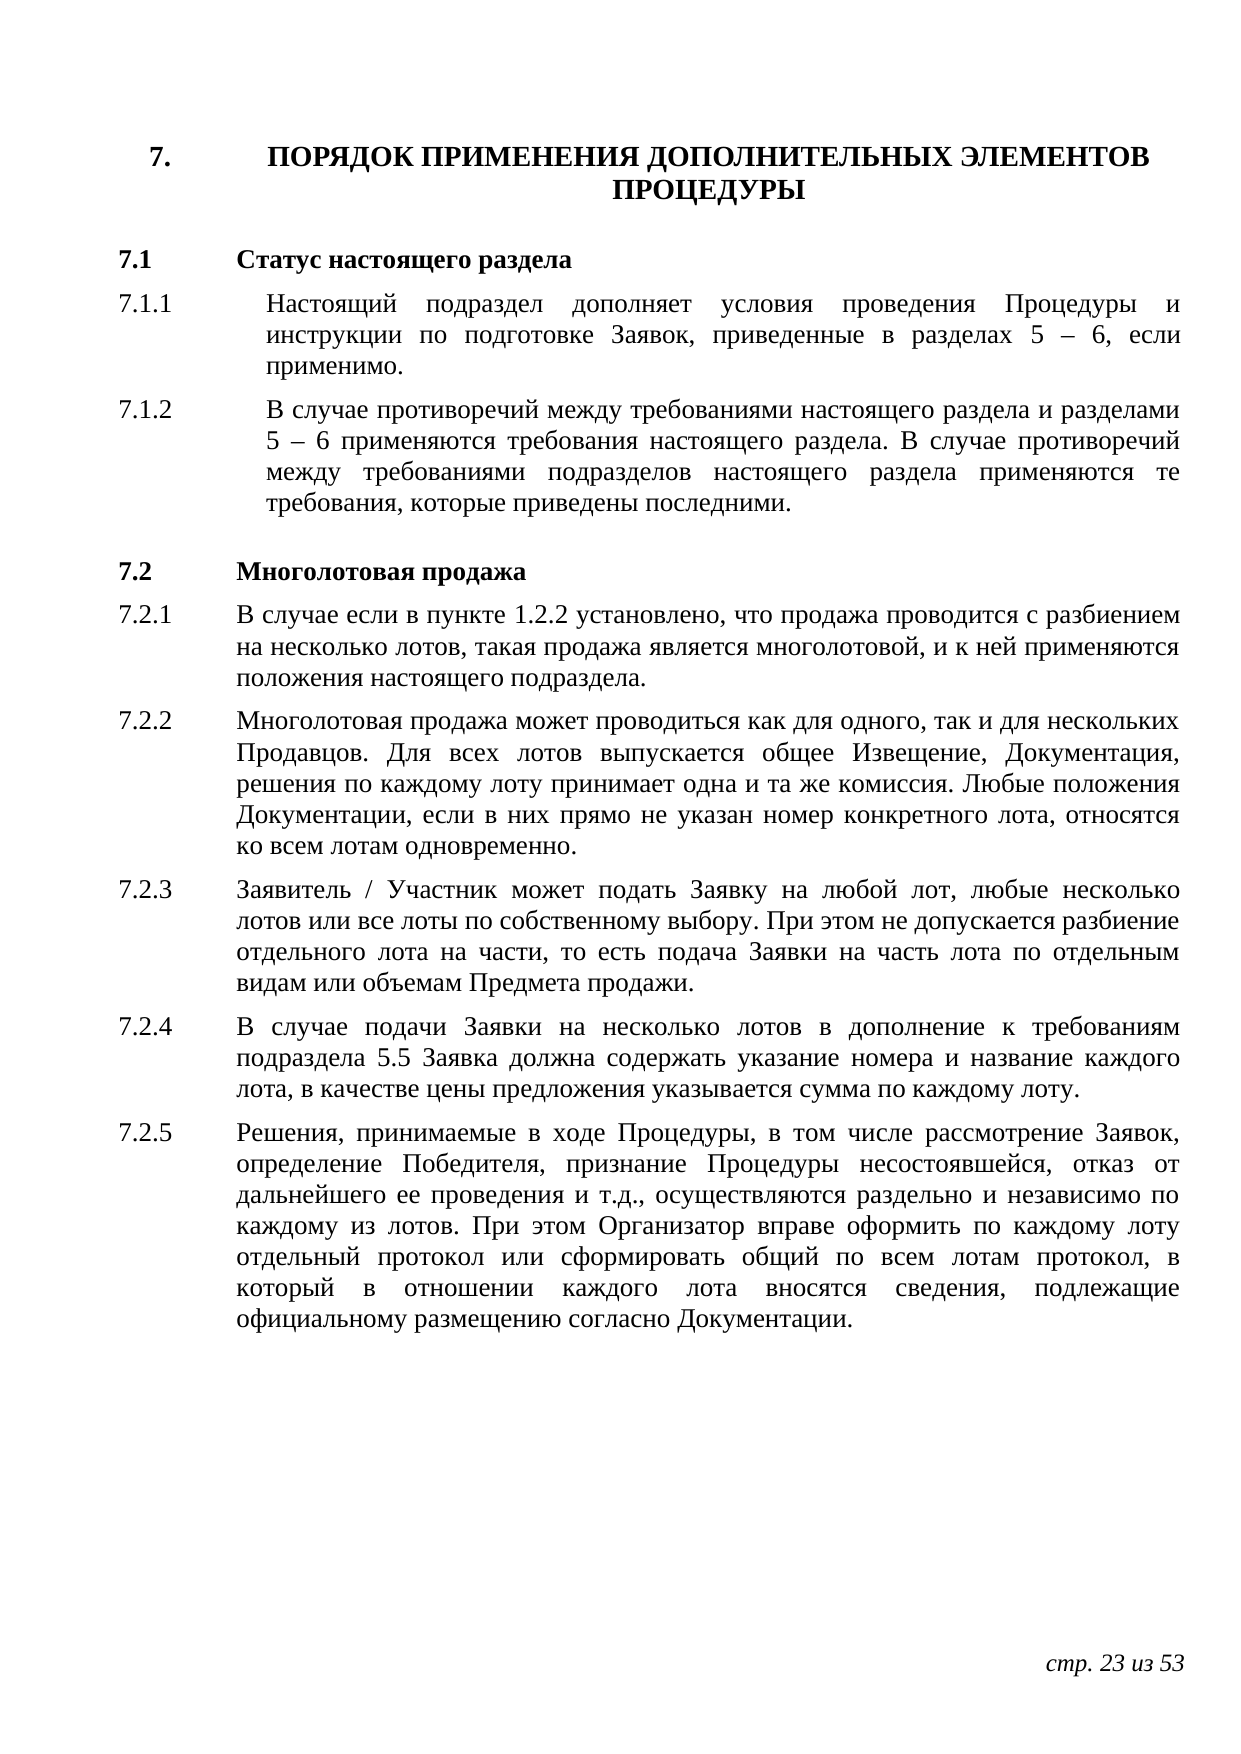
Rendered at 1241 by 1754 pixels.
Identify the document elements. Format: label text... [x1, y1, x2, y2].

text Заявитель / Участник может подать Заявку на любой лот, любые несколько лотов или все лоты по собственному выбору. При этом не допускается разбиение отдельного лота на части, то есть подача Заявки на часть лота по отдельным видам или объемам Предмета продажи. [118, 873, 1181, 997]
subtitle Статус настоящего раздела [118, 243, 1181, 274]
text Настоящий подраздел дополняет условия проведения Процедуры и инструкции по подготовке Заявок, приведенные в разделах 5 – 6, если применимо. [118, 287, 1181, 380]
text Решения, принимаемые в ходе Процедуры, в том числе рассмотрение Заявок, определение Победителя, признание Процедуры несостоявшейся, отказ от дальнейшего ее проведения и т.д., осуществляются раздельно и независимо по каждому из лотов. При этом Организатор вправе оформить по каждому лоту отдельный протокол или сформировать общий по всем лотам протокол, в который в отношении каждого лота вносятся сведения, подлежащие официальному размещению согласно Документации. [118, 1116, 1181, 1334]
text В случае если в пункте 1.2.2 установлено, что продажа проводится с разбиением на несколько лотов, такая продажа является многолотовой, и к ней применяются положения настоящего подраздела. [118, 598, 1181, 692]
subtitle ПОРЯДОК ПРИМЕНЕНИЯ ДОПОЛНИТЕЛЬНЫХ ЭЛЕМЕНТОВ ПРОЦЕДУРЫ [118, 139, 1181, 206]
text В случае противоречий между требованиями настоящего раздела и разделами 5 – 6 применяются требования настоящего раздела. В случае противоречий между требованиями подразделов настоящего раздела применяются те требования, которые приведены последними. [118, 393, 1181, 517]
subtitle Многолотовая продажа [118, 555, 1181, 586]
text Многолотовая продажа может проводиться как для одного, так и для нескольких Продавцов. Для всех лотов выпускается общее Извещение, Документация, решения по каждому лоту принимает одна и та же комиссия. Любые положения Документации, если в них прямо не указан номер конкретного лота, относятся ко всем лотам одновременно. [118, 704, 1181, 860]
text В случае подачи Заявки на несколько лотов в дополнение к требованиям подраздела 5.5 Заявка должна содержать указание номера и название каждого лота, в качестве цены предложения указывается сумма по каждому лоту. [118, 1010, 1181, 1103]
